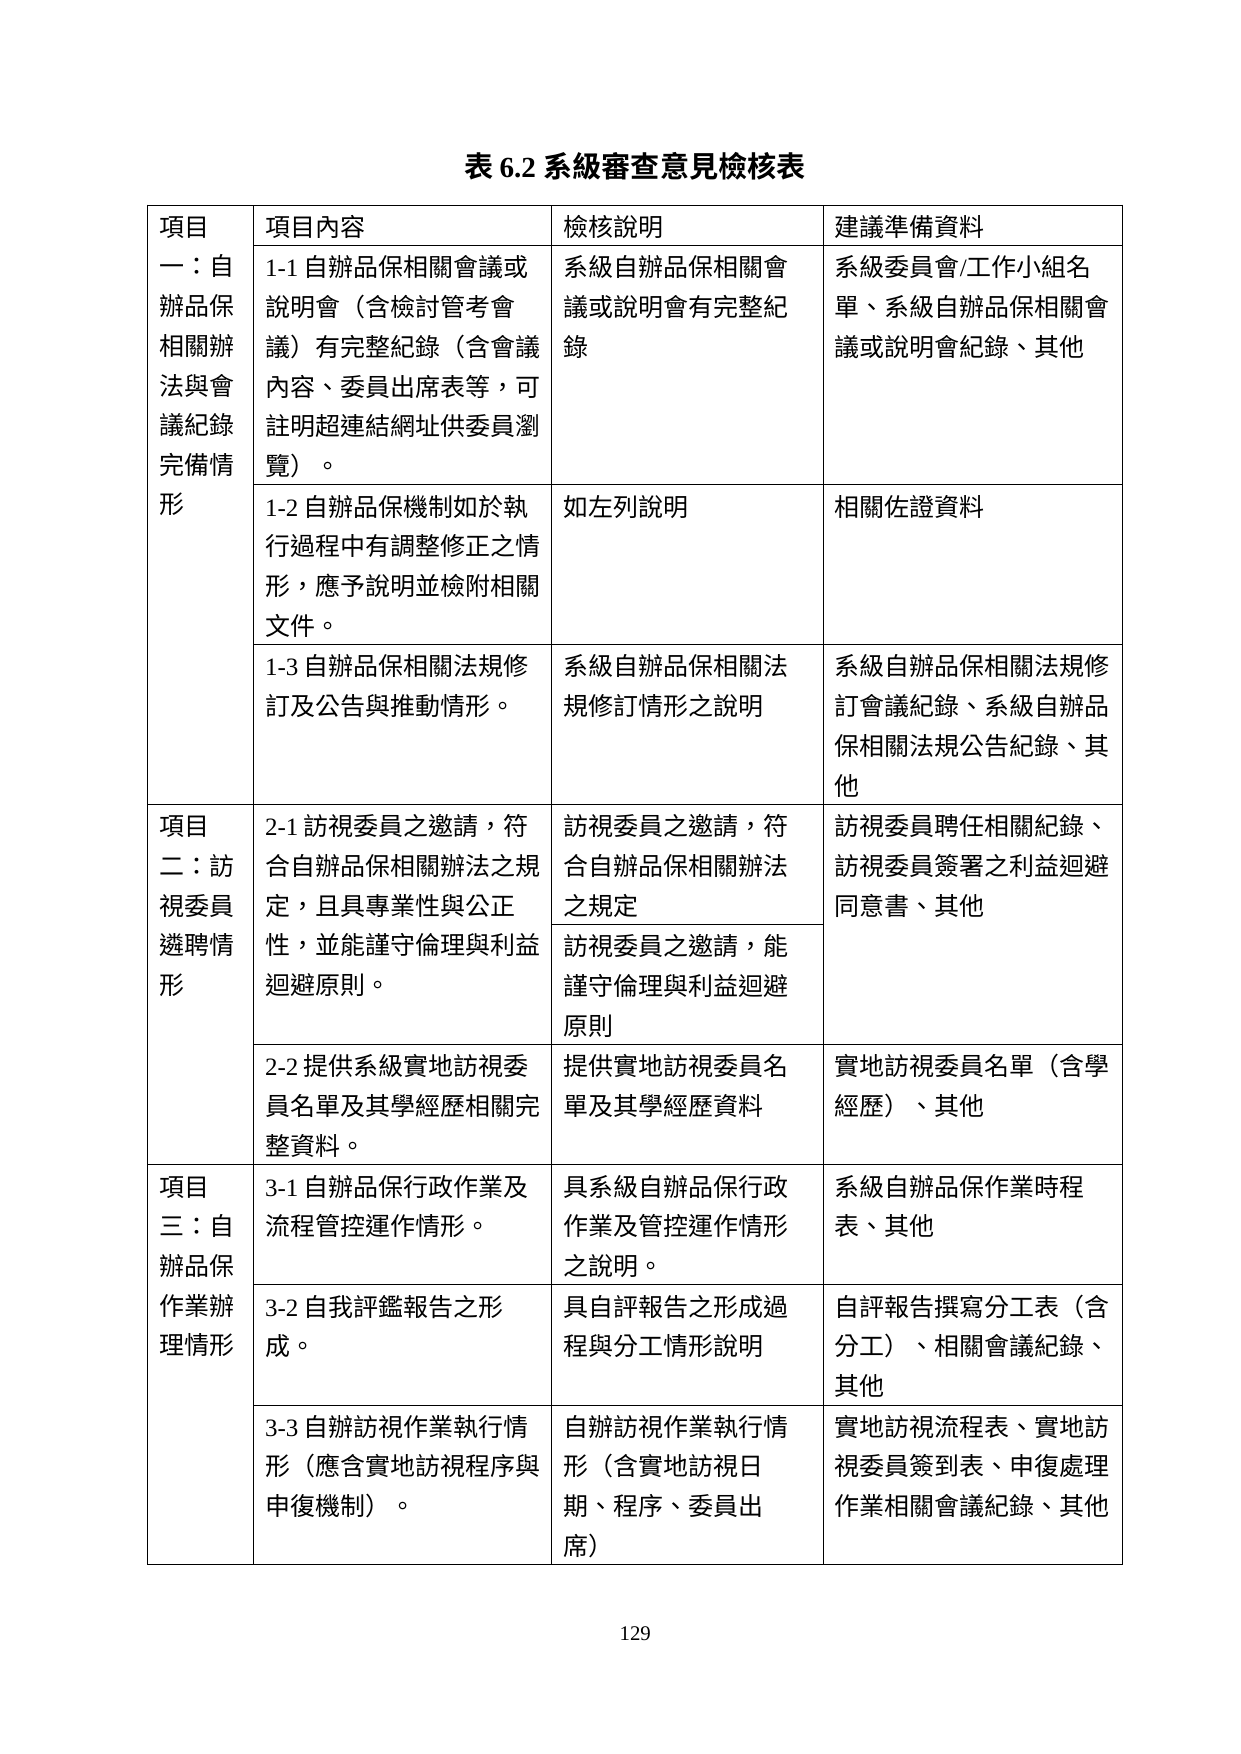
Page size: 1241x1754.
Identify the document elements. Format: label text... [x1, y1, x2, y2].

table_cell 項目二：訪視委員遴聘情形 [148, 805, 253, 1164]
table_header 建議準備資料 [824, 206, 1122, 245]
table_header 項目內容 [254, 206, 551, 245]
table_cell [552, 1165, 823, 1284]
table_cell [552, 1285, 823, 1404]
table_cell 1-2自辦品保機制如於執行過程中有調整修正之情形，應予說明並檢附相關文件。 [254, 485, 551, 644]
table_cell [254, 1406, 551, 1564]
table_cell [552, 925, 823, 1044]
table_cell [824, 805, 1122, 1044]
table_cell 系級自辦品保相關法規修訂會議紀錄、系級自辦品保相關法規公告紀錄、其他 [824, 645, 1122, 804]
table_header 檢核說明 [552, 206, 823, 245]
table_cell 相關佐證資料 [824, 485, 1122, 644]
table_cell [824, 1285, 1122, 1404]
table_cell 如左列說明 [552, 485, 823, 644]
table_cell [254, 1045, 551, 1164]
table_cell 系級自辦品保相關會議或說明會有完整紀錄 [552, 246, 823, 484]
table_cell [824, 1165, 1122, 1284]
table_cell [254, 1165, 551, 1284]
table_cell 系級委員會/工作小組名單、系級自辦品保相關會議或說明會紀錄、其他 [824, 246, 1122, 484]
table_header 項目一：自辦品保相關辦法與會議紀錄完備情形 [148, 206, 253, 804]
table_cell 1-3自辦品保相關法規修訂及公告與推動情形。 [254, 645, 551, 804]
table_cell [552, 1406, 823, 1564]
table_cell 系級自辦品保相關法規修訂情形之說明 [552, 645, 823, 804]
table_cell 1-1自辦品保相關會議或說明會（含檢討管考會議）有完整紀錄（含會議內容、委員出席表等，可註明超連結網址供委員瀏覽）。 [254, 246, 551, 484]
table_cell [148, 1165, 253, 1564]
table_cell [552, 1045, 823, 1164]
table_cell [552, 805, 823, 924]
table_cell 2-1訪視委員之邀請，符合自辦品保相關辦法之規定，且具專業性與公正性，並能謹守倫理與利益迴避原則。 [254, 805, 551, 1044]
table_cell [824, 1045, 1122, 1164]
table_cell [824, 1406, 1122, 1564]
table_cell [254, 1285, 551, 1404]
text 表6.2 系級審查意見檢核表 [148, 125, 1122, 204]
